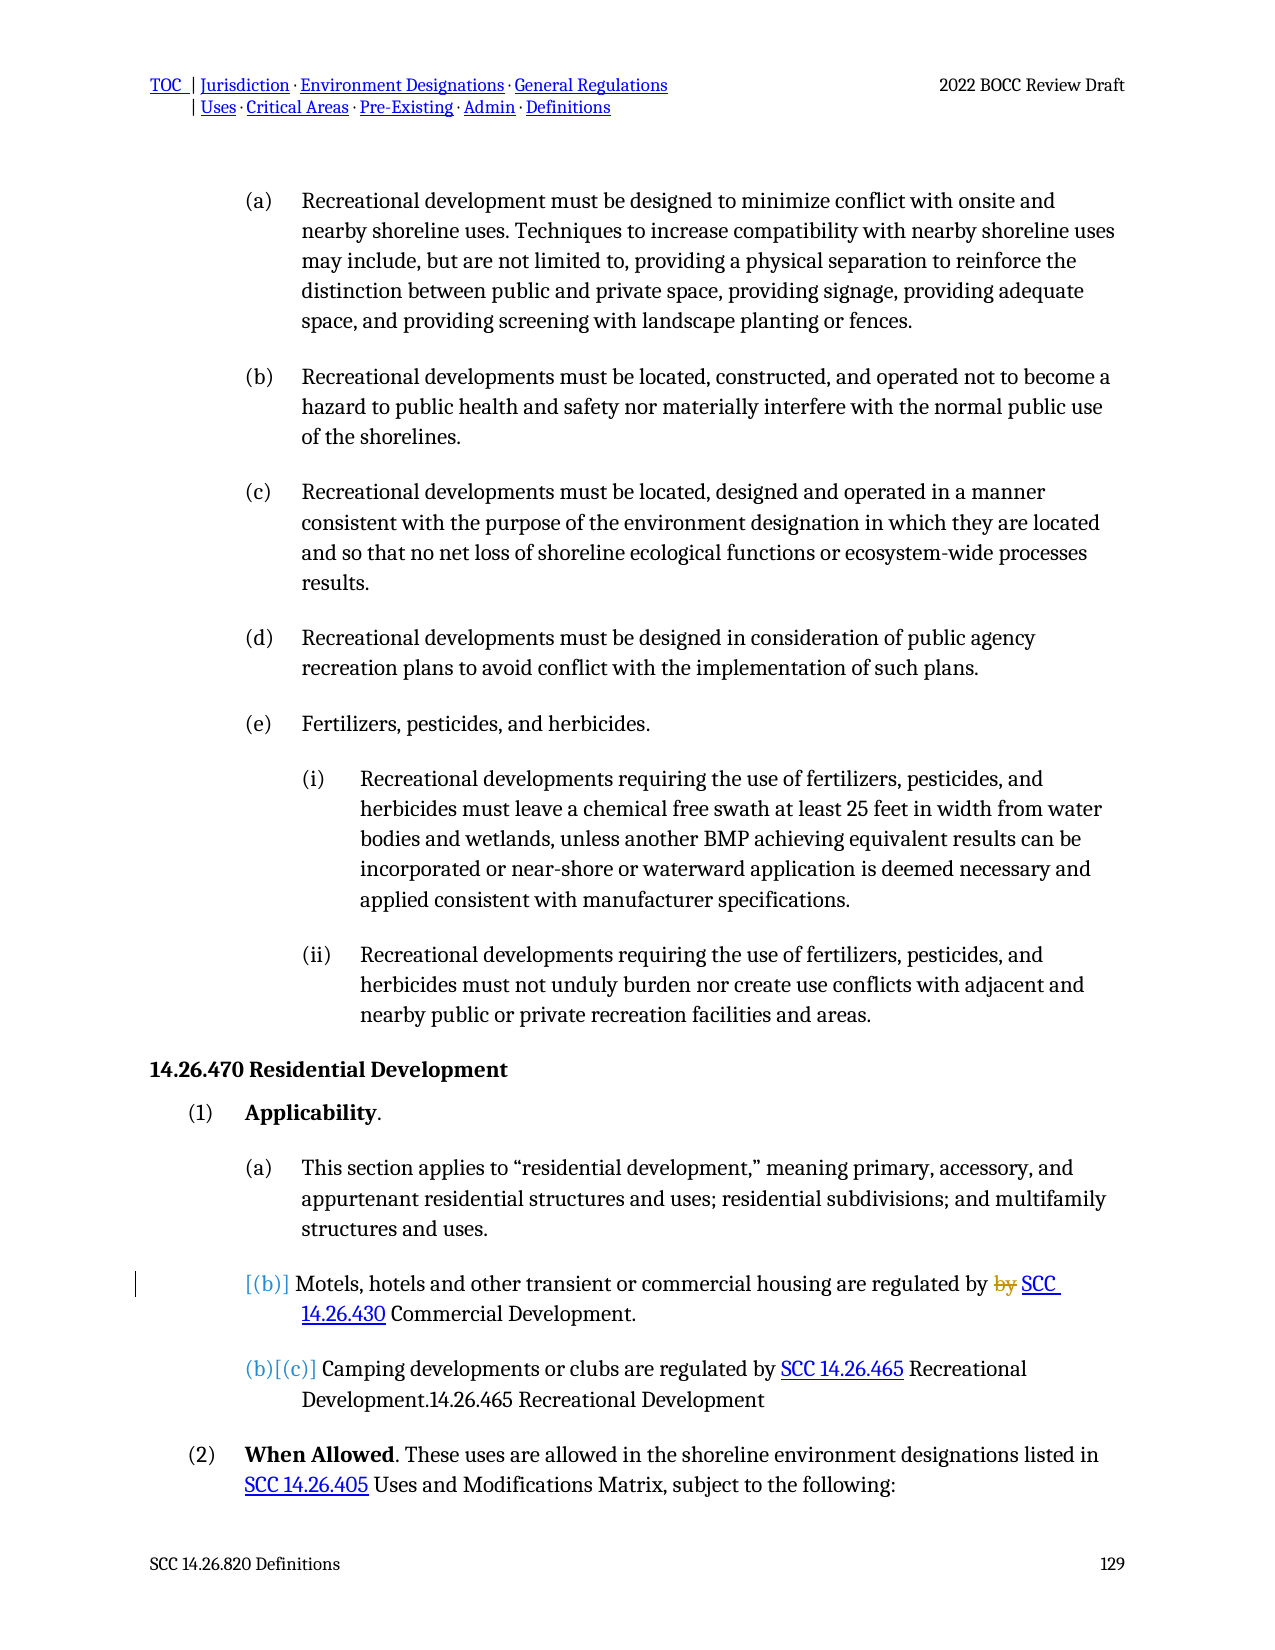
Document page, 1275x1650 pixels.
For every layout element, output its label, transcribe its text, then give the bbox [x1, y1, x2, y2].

subtitle When Allowed. These uses are allowed in the shoreline environment designations listed in SCC 14.26.405 Uses and Modifications Matrix, subject to the following: [187, 1442, 1125, 1498]
subtitle Recreational developments requiring the use of fertilizers, pesticides, and herbicides must leave a chemical free swath at least 25 feet in width from water bodies and wetlands, unless another BMP achieving equivalent results can be incorporated or near-shore or waterward application is deemed necessary and applied consistent with manufacturer specifications. [301, 766, 1125, 913]
subtitle Applicability. [187, 1100, 1125, 1126]
subtitle This section applies to “residential development,” meaning primary, accessory, and appurtenant residential structures and uses; residential subdivisions; and multifamily structures and uses. [244, 1155, 1125, 1242]
subtitle Camping developments or clubs are regulated by SCC 14.26.465 Recreational Development. [244, 1356, 1125, 1413]
subtitle Recreational developments must be located, constructed, and operated not to become a hazard to public health and safety nor materially interfere with the normal public use of the shorelines. [244, 363, 1125, 450]
subtitle Fertilizers, pesticides, and herbicides. [244, 710, 1125, 737]
subtitle Recreational developments must be located, designed and operated in a manner consistent with the purpose of the environment designation in which they are located and so that no net loss of shoreline ecological functions or ecosystem-wide processes results. [244, 479, 1125, 596]
subtitle 14.26.470 Residential Development [150, 1057, 1125, 1084]
subtitle Recreational developments requiring the use of fertilizers, pesticides, and herbicides must not unduly burden nor create use conflicts with adjacent and nearby public or private recreation facilities and areas. [301, 942, 1125, 1028]
subtitle Recreational developments must be designed in consideration of public agency recreation plans to avoid conflict with the implementation of such plans. [244, 625, 1125, 682]
subtitle Recreational development must be designed to minimize conflict with onsite and nearby shoreline uses. Techniques to increase compatibility with nearby shoreline uses may include, but are not limited to, providing a physical separation to reinforce the distinction between public and private space, providing signage, providing adequate space, and providing screening with landscape planting or fences. [244, 187, 1125, 335]
subtitle Motels, hotels and other transient or commercial housing are regulated by SCC 14.26.430 Commercial Development. [244, 1271, 1125, 1327]
